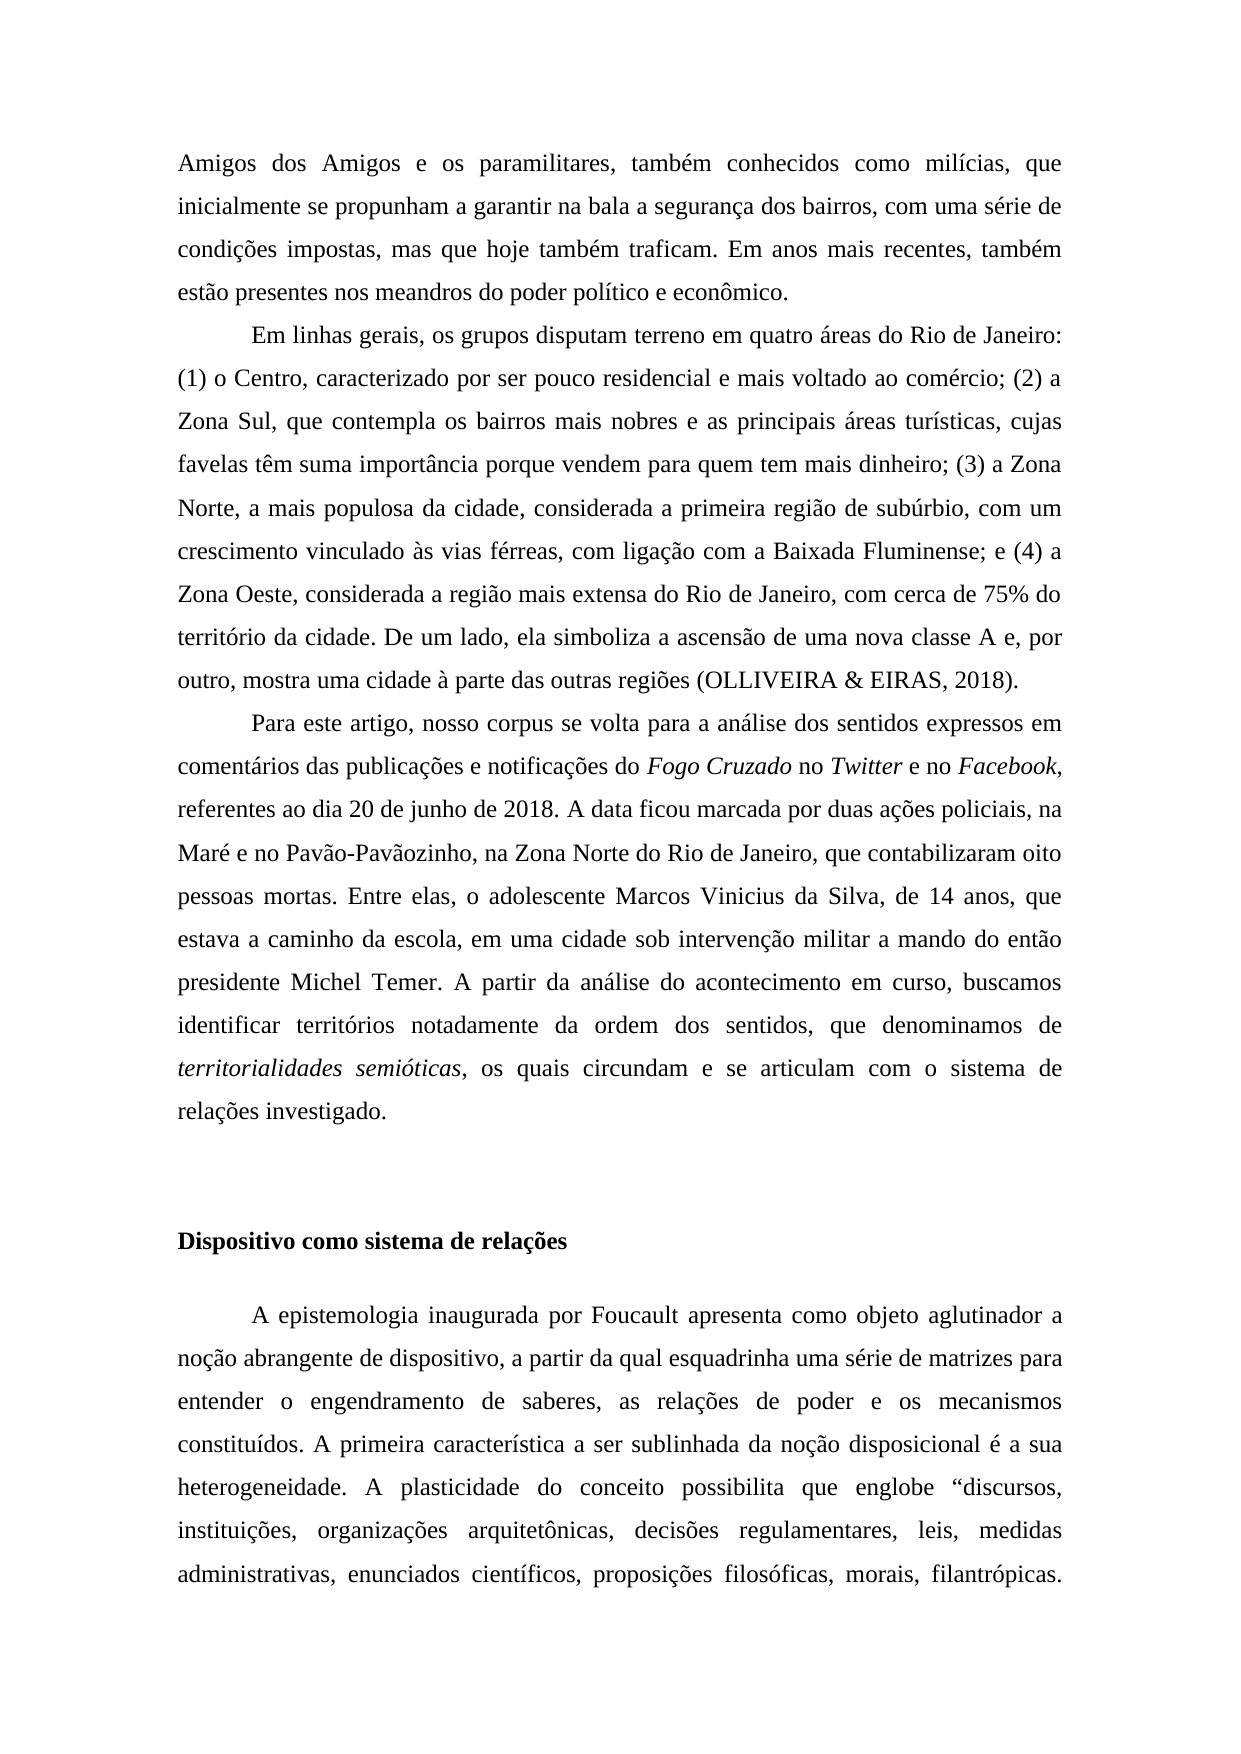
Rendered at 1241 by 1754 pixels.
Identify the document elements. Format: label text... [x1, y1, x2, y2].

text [177, 148, 1063, 306]
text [177, 1300, 1063, 1587]
text Dispositivo como sistema de relações [177, 1226, 1063, 1254]
text Em linhas gerais, os grupos disputam terreno em quatro áreas do Rio de Janeiro: (1) o Centro, caracterizado por ser pouco residencial e mais voltado ao comércio; (2) a Zona Sul, que contempla os bairros mais nobres e as principais áreas turísticas, cujas favelas têm suma importância porque vendem para quem tem mais dinheiro; (3) a Zona Norte, a mais populosa da cidade, considerada a primeira região de subúrbio, com um crescimento vinculado às vias férreas, com ligação com a Baixada Fluminense; e (4) a Zona Oeste, considerada a região mais extensa do Rio de Janeiro, com cerca de 75% do território da cidade. De um lado, ela simboliza a ascensão de uma nova classe A e, por outro, mostra uma cidade à parte das outras regiões (OLLIVEIRA & EIRAS, 2018). [177, 320, 1063, 694]
text Para este artigo, nosso corpus se volta para a análise dos sentidos expressos em comentários das publicações e notificações do Fogo Cruzado no Twitter e no Facebook, referentes ao dia 20 de junho de 2018. A data ficou marcada por duas ações policiais, na Maré e no Pavão-Pavãozinho, na Zona Norte do Rio de Janeiro, que contabilizaram oito pessoas mortas. Entre elas, o adolescente Marcos Vinicius da Silva, de 14 anos, que estava a caminho da escola, em uma cidade sob intervenção militar a mando do então presidente Michel Temer. A partir da análise do acontecimento em curso, buscamos identificar territórios notadamente da ordem dos sentidos, que denominamos de territorialidades semióticas, os quais circundam e se articulam com o sistema de relações investigado. [177, 708, 1063, 1125]
